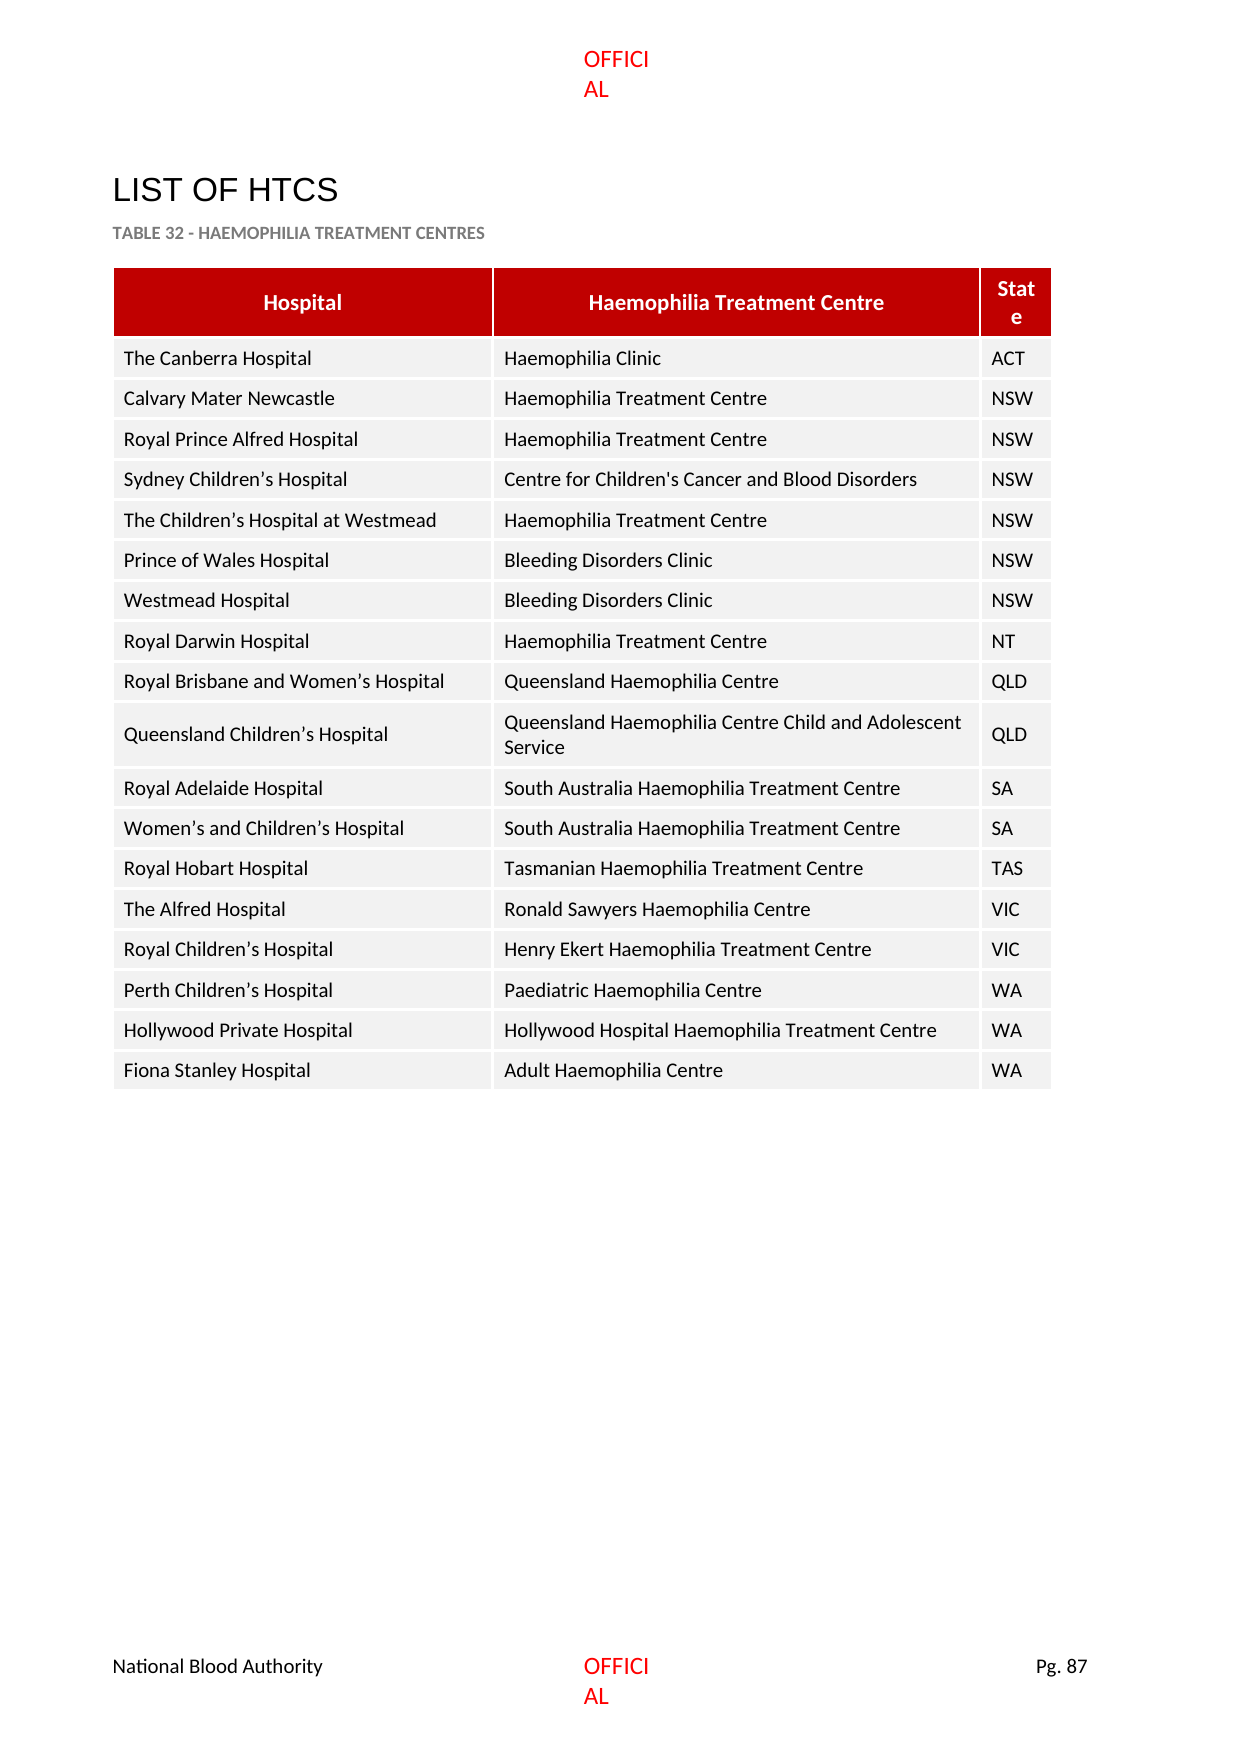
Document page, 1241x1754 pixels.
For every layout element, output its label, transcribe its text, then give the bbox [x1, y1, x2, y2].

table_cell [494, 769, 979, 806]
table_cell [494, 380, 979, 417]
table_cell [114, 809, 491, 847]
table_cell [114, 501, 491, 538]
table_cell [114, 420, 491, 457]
subtitle List of HTCs [112, 170, 1073, 209]
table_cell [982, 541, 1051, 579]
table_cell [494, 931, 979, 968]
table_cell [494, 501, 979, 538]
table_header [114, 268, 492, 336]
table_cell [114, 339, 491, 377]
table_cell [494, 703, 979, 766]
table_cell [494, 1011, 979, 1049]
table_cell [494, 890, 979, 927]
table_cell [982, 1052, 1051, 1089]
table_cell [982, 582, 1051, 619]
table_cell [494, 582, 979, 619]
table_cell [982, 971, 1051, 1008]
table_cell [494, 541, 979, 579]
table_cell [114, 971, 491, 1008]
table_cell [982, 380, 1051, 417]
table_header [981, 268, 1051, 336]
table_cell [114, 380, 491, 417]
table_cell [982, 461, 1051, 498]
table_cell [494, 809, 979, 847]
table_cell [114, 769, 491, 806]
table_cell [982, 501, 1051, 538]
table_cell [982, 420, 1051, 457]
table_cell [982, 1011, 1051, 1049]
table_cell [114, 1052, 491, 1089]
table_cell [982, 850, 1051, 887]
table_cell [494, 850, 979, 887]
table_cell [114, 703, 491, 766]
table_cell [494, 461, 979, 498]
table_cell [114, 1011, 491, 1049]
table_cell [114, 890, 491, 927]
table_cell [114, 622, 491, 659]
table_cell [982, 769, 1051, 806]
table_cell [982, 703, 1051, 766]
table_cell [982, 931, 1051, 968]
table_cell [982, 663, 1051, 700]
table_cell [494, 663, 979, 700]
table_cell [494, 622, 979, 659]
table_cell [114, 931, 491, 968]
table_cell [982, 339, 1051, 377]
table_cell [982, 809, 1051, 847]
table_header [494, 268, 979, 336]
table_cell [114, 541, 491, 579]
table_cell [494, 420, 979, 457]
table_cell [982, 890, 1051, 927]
text Table 32 - Haemophilia Treatment Centres [112, 221, 1073, 244]
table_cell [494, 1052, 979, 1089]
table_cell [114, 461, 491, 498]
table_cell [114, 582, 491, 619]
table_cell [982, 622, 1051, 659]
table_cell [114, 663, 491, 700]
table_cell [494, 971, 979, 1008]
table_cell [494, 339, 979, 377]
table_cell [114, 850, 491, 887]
